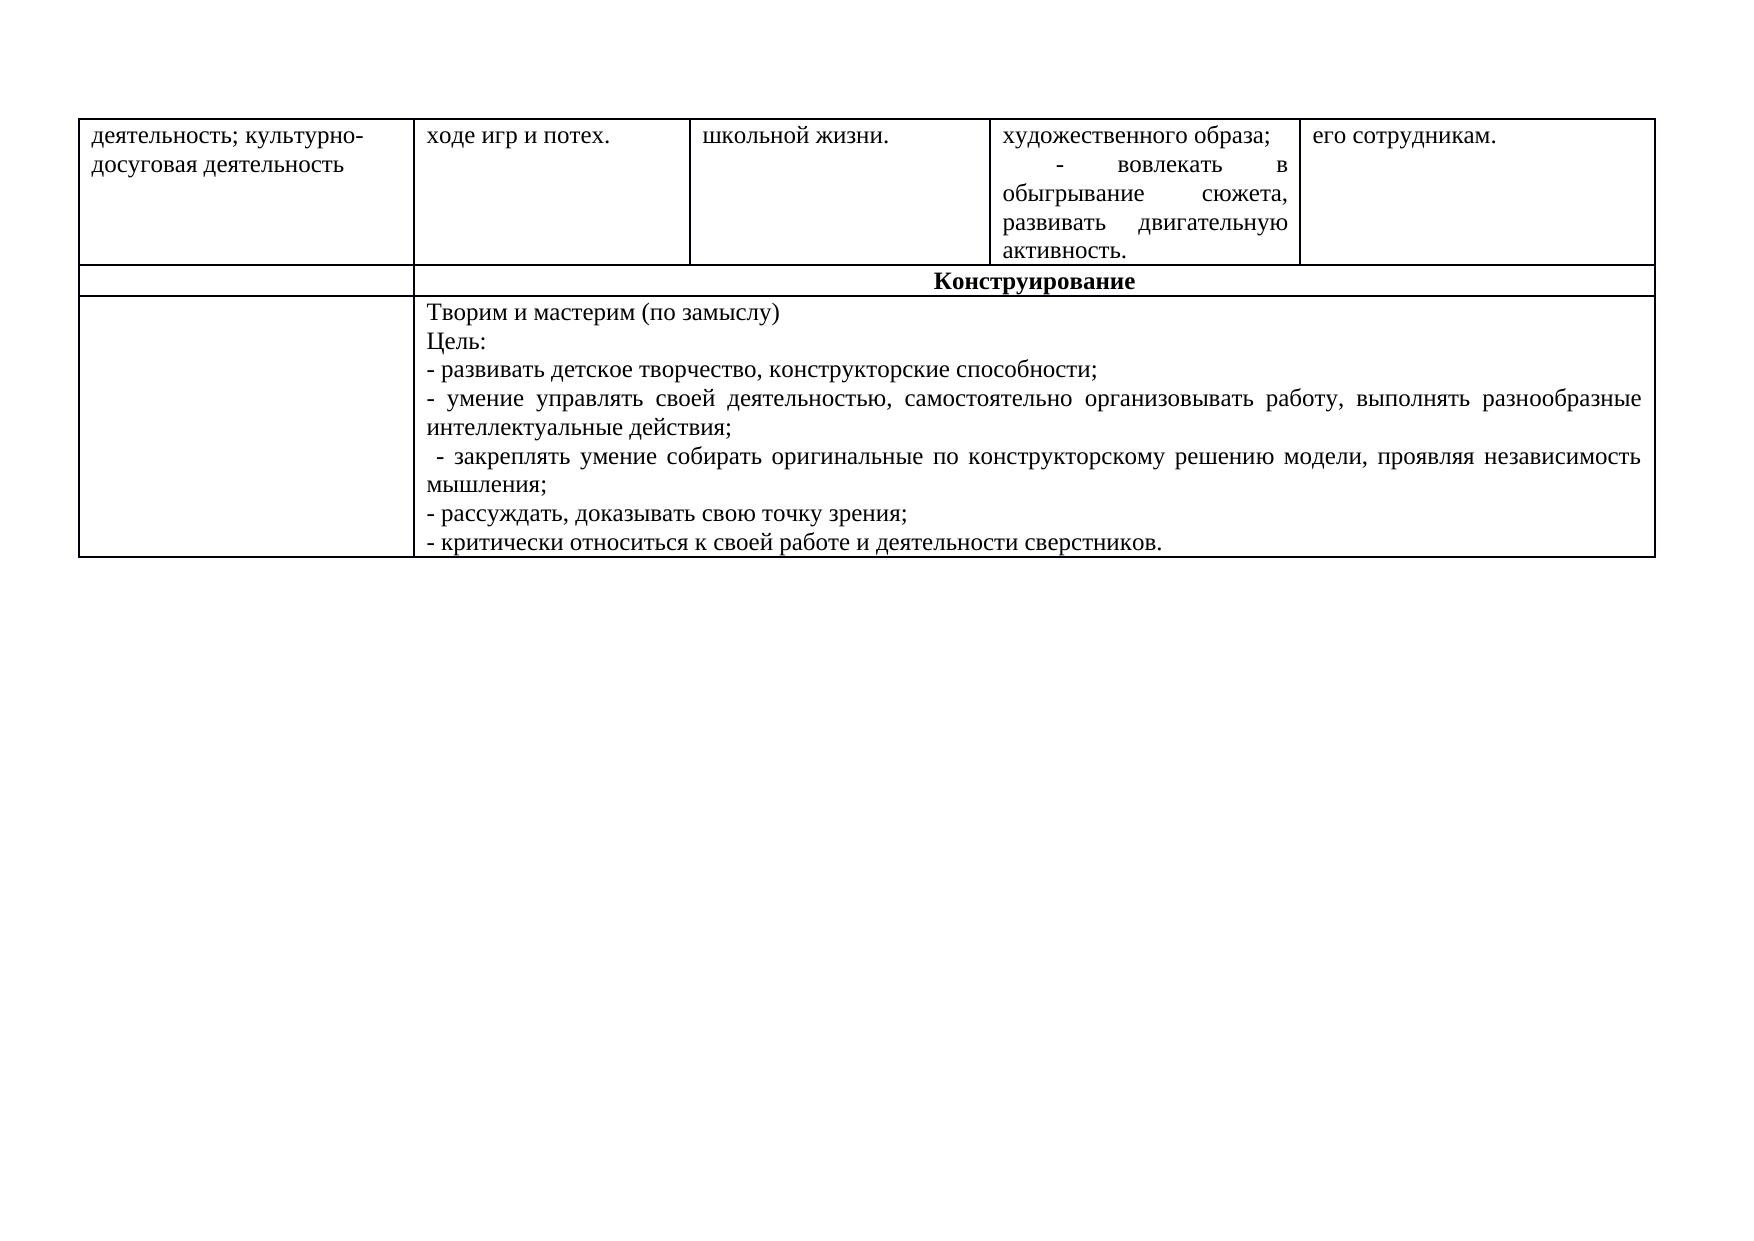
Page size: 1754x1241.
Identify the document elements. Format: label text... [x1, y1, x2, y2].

table_cell [80, 297, 413, 556]
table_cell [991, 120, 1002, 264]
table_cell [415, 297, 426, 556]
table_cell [415, 120, 689, 264]
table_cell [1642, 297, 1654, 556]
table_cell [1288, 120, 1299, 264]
table_cell [80, 266, 413, 295]
